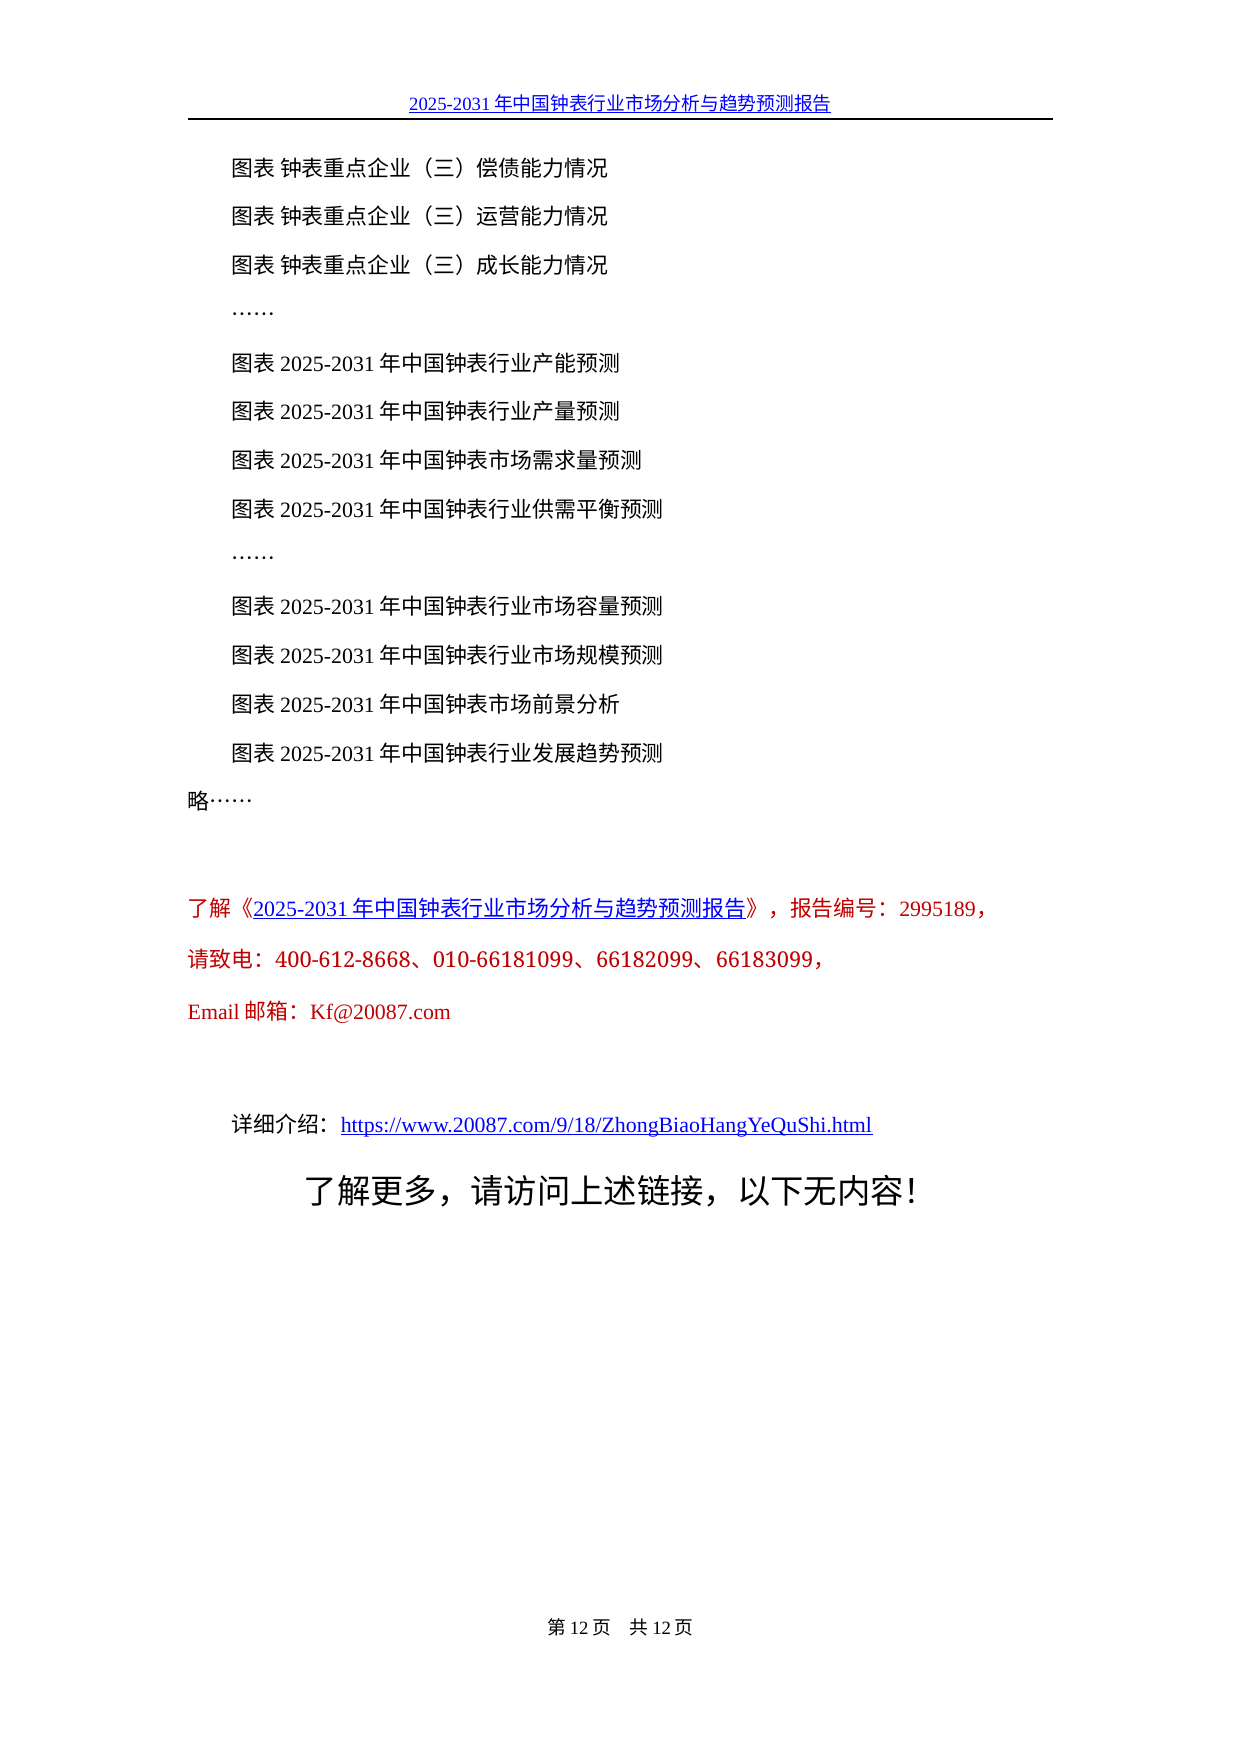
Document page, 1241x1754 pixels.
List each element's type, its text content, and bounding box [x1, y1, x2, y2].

text 了解《2025-2031年中国钟表行业市场分析与趋势预测报告》，报告编号：2995189， [187, 890, 1053, 923]
title 了解更多，请访问上述链接，以下无内容！ [187, 1156, 1053, 1221]
text 详细介绍：https://www.20087.com/9/18/ZhongBiaoHangYeQuShi.html [187, 1106, 1053, 1139]
text 请致电：400-612-8668、010-66181099、66182099、66183099， [187, 942, 1053, 974]
text Email邮箱：Kf@20087.com [187, 993, 1053, 1026]
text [187, 150, 1053, 816]
